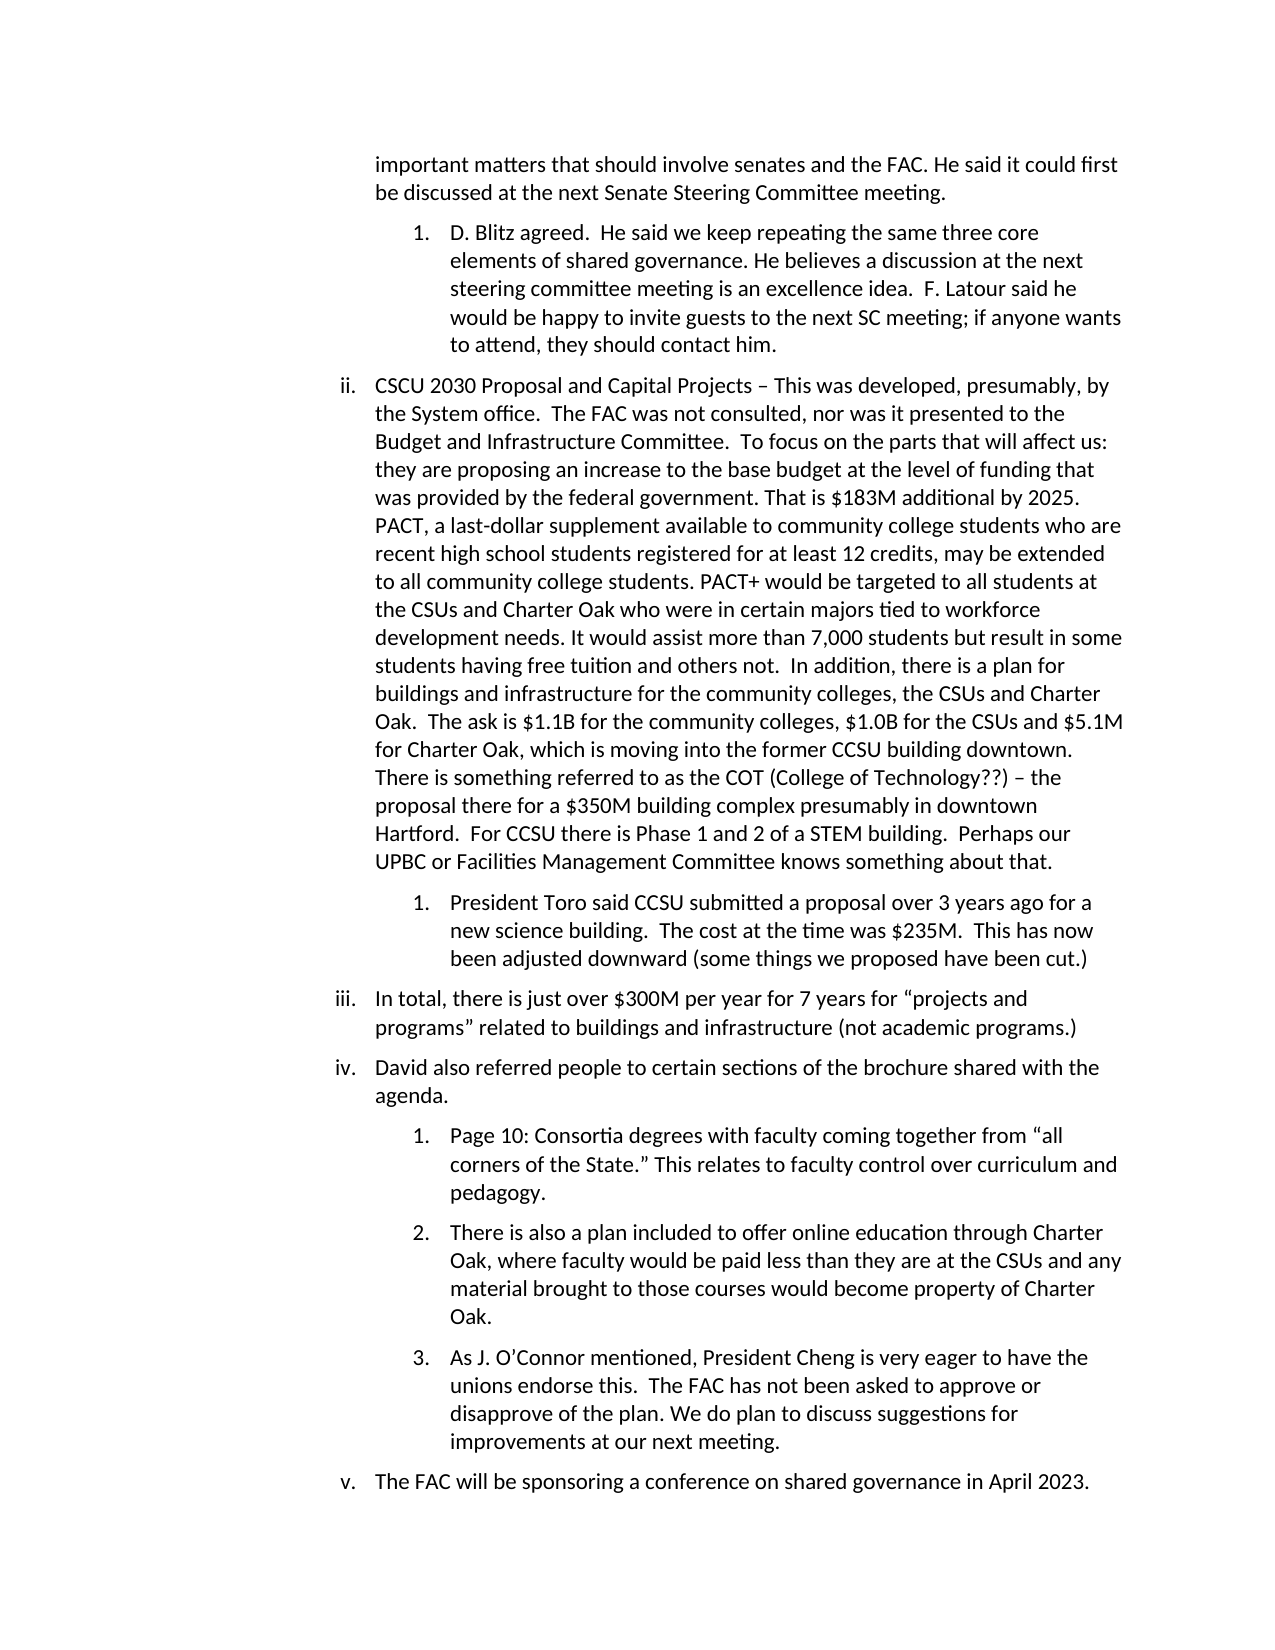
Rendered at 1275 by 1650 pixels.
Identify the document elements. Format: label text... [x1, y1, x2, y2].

list There is also a plan included to offer online education through Charter Oak, where faculty would be paid less than they are at the CSUs and any material brought to those courses would become property of Charter Oak. [412, 1218, 1125, 1330]
list President Toro said CCSU submitted a proposal over 3 years ago for a new science building. The cost at the time was $235M. This has now been adjusted downward (some things we proposed have been cut.) [412, 888, 1125, 972]
list As J. O’Connor mentioned, President Cheng is very eager to have the unions endorse this. The FAC has not been asked to approve or disapprove of the plan. We do plan to discuss suggestions for improvements at our next meeting. [412, 1343, 1125, 1455]
list David also referred people to certain sections of the brochure shared with the agenda. [356, 1053, 1125, 1109]
list CSCU 2030 Proposal and Capital Projects – This was developed, presumably, by the System office. The FAC was not consulted, nor was it presented to the Budget and Infrastructure Committee. To focus on the parts that will affect us: they are proposing an increase to the base budget at the level of funding that was provided by the federal government. That is $183M additional by 2025. PACT, a last-dollar supplement available to community college students who are recent high school students registered for at least 12 credits, may be extended to all community college students. PACT+ would be targeted to all students at the CSUs and Charter Oak who were in certain majors tied to workforce development needs. It would assist more than 7,000 students but result in some students having free tuition and others not. In addition, there is a plan for buildings and infrastructure for the community colleges, the CSUs and Charter Oak. The ask is $1.1B for the community colleges, $1.0B for the CSUs and $5.1M for Charter Oak, which is moving into the former CCSU building downtown. There is something referred to as the COT (College of Technology??) – the proposal there for a $350M building complex presumably in downtown Hartford. For CCSU there is Phase 1 and 2 of a STEM building. Perhaps our UPBC or Facilities Management Committee knows something about that. [356, 371, 1125, 876]
list The FAC will be sponsoring a conference on shared governance in April 2023. [356, 1467, 1125, 1495]
list In total, there is just over $300M per year for 7 years for “projects and programs” related to buildings and infrastructure (not academic programs.) [356, 984, 1125, 1041]
list Page 10: Consortia degrees with faculty coming together from “all corners of the State.” This relates to faculty control over curriculum and pedagogy. [412, 1122, 1125, 1206]
list D. Blitz agreed. He said we keep repeating the same three core elements of shared governance. He believes a discussion at the next steering committee meeting is an excellence idea. F. Latour said he would be happy to invite guests to the next SC meeting; if anyone wants to attend, they should contact him. [412, 218, 1125, 359]
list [375, 150, 1125, 206]
